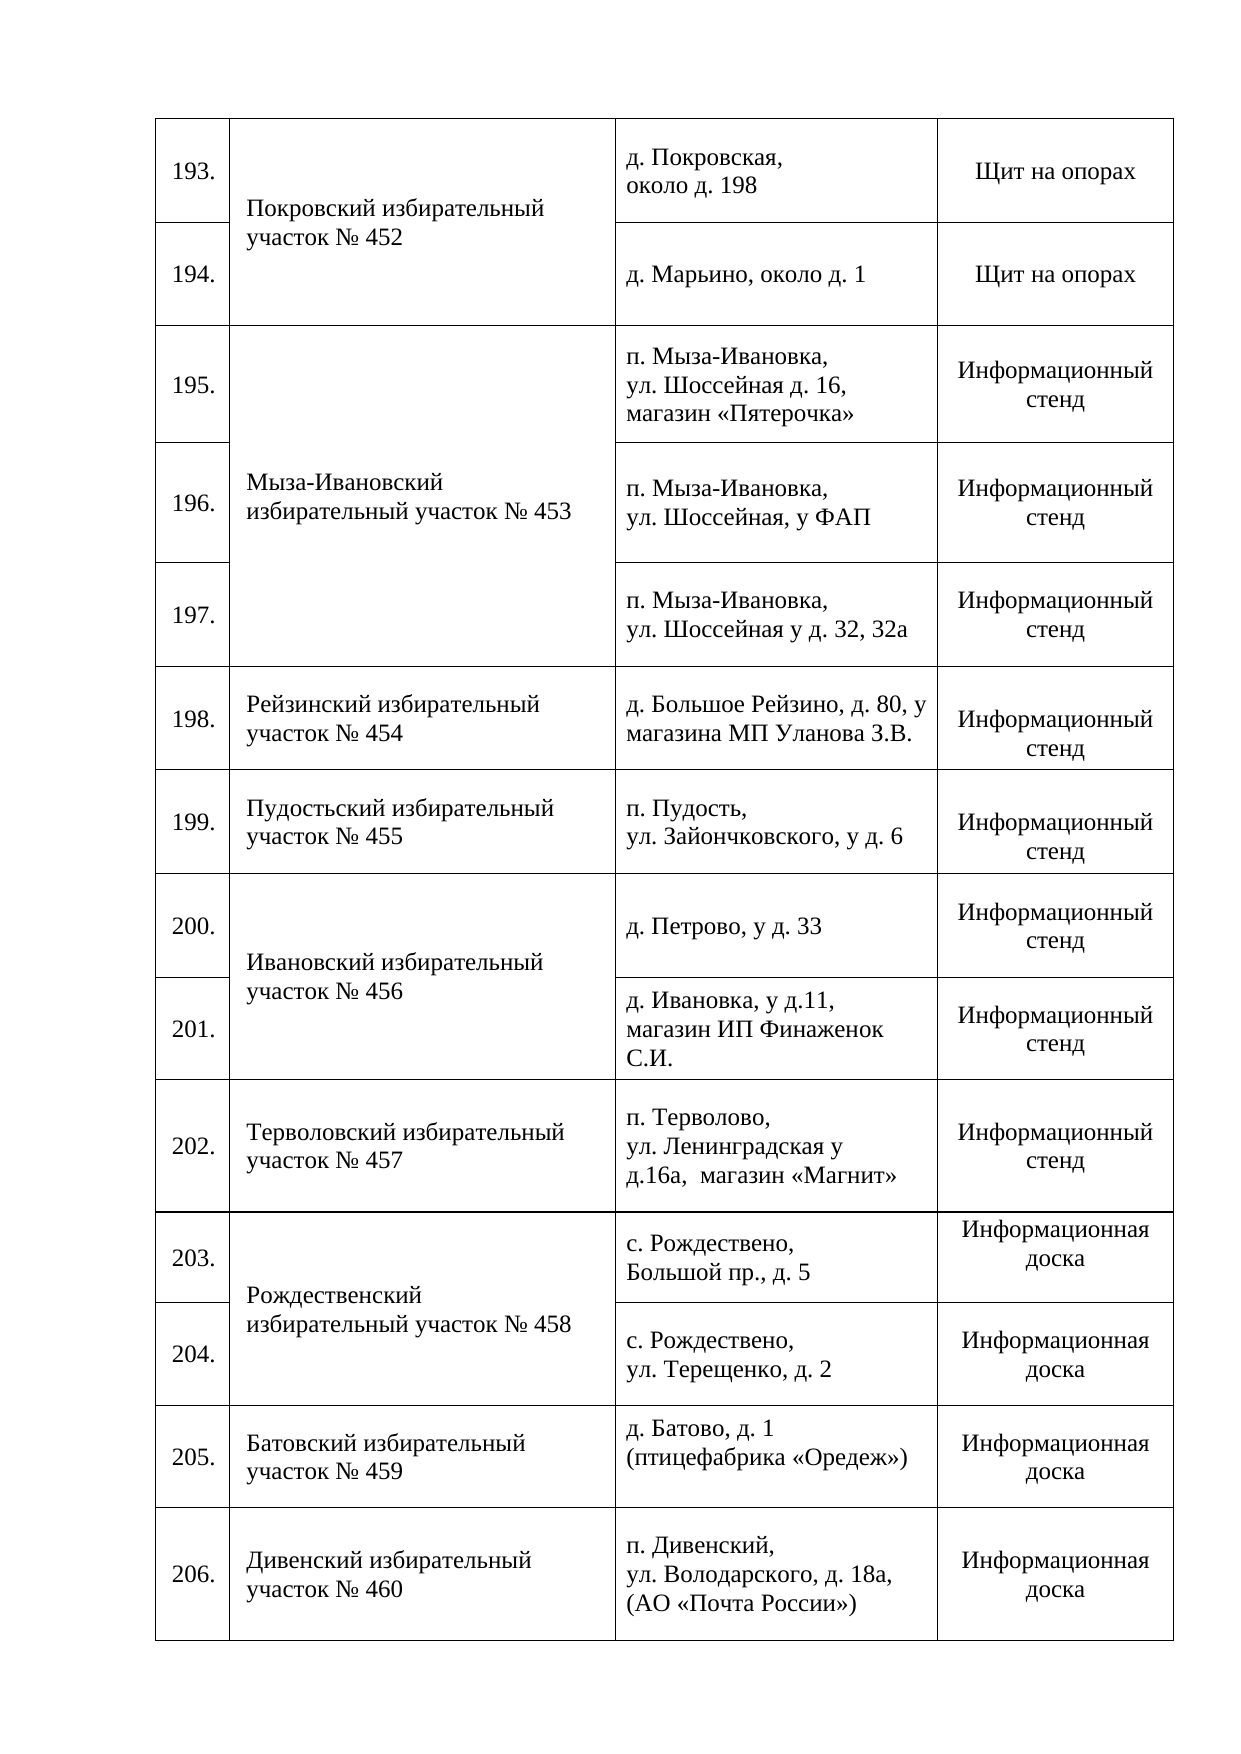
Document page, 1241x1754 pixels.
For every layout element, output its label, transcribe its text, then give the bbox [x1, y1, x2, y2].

table_cell Информационный стенд [938, 443, 1173, 562]
table_cell [156, 443, 229, 562]
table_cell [938, 1508, 1173, 1640]
table_cell Терволовский избирательный участок № 457 [230, 1080, 615, 1211]
table_cell д. Марьино, около д. 1 [616, 223, 937, 325]
table_cell Информационная доска [938, 1213, 1173, 1302]
table_cell [156, 326, 229, 442]
table_cell [156, 667, 229, 769]
table_cell Покровский избирательный участок № 452 [230, 119, 615, 325]
table_cell [156, 1213, 229, 1302]
table_cell [156, 1080, 229, 1211]
table_cell п. Терволово, ул. Ленинградская у д.16а, магазин «Магнит» [616, 1080, 937, 1211]
table_cell Батовский избирательный участок № 459 [230, 1406, 615, 1507]
table_cell [156, 874, 229, 977]
table_cell с. Рождествено, ул. Терещенко, д. 2 [616, 1303, 937, 1405]
table_cell п. Дивенский, ул. Володарского, д. 18а, (АО «Почта России») [616, 1508, 937, 1640]
table_cell Информационный стенд [938, 667, 1173, 769]
table_cell с. Рождествено, Большой пр., д. 5 [616, 1213, 937, 1302]
table_cell Информационный стенд [938, 1080, 1173, 1211]
table_cell Информационная доска [938, 1303, 1173, 1405]
table_cell [156, 1303, 229, 1405]
table_cell Информационный стенд [938, 770, 1173, 872]
table_cell Щит на опорах [938, 119, 1173, 222]
table_cell Информационный стенд [938, 326, 1173, 442]
table_cell д. Петрово, у д. 33 [616, 874, 937, 977]
table_cell Дивенский избирательный участок № 460 [230, 1508, 615, 1640]
table_cell Рейзинский избирательный участок № 454 [230, 667, 615, 769]
table_cell Пудостьский избирательный участок № 455 [230, 770, 615, 872]
table_cell п. Мыза-Ивановка, ул. Шоссейная д. 16, магазин «Пятерочка» [616, 326, 937, 442]
table_cell п. Пудость, ул. Зайончковского, у д. 6 [616, 770, 937, 872]
table_cell Ивановский избирательный участок № 456 [230, 874, 615, 1079]
table_cell д. Батово, д. 1 (птицефабрика «Оредеж») [616, 1406, 937, 1507]
table_cell п. Мыза-Ивановка, ул. Шоссейная у д. 32, 32а [616, 563, 937, 666]
table_cell [156, 223, 229, 325]
table_cell Информационный стенд [938, 563, 1173, 666]
table_cell Информационная доска [938, 1406, 1173, 1507]
table_cell [156, 770, 229, 872]
table_cell Мыза-Ивановский избирательный участок № 453 [230, 326, 615, 666]
table_cell Информационный стенд [938, 978, 1173, 1079]
table_cell [156, 978, 229, 1079]
table_cell п. Мыза-Ивановка, ул. Шоссейная, у ФАП [616, 443, 937, 562]
table_cell Рождественский избирательный участок № 458 [230, 1213, 615, 1405]
table_cell Информационный стенд [938, 874, 1173, 977]
table_cell [156, 563, 229, 666]
table_cell [156, 1508, 229, 1640]
table_cell [156, 1406, 229, 1507]
table_cell д. Большое Рейзино, д. 80, у магазина МП Уланова З.В. [616, 667, 937, 769]
table_cell д. Покровская, около д. 198 [616, 119, 937, 222]
table_cell Щит на опорах [938, 223, 1173, 325]
table_cell [156, 119, 229, 222]
table_cell д. Ивановка, у д.11, магазин ИП Финаженок С.И. [616, 978, 937, 1079]
